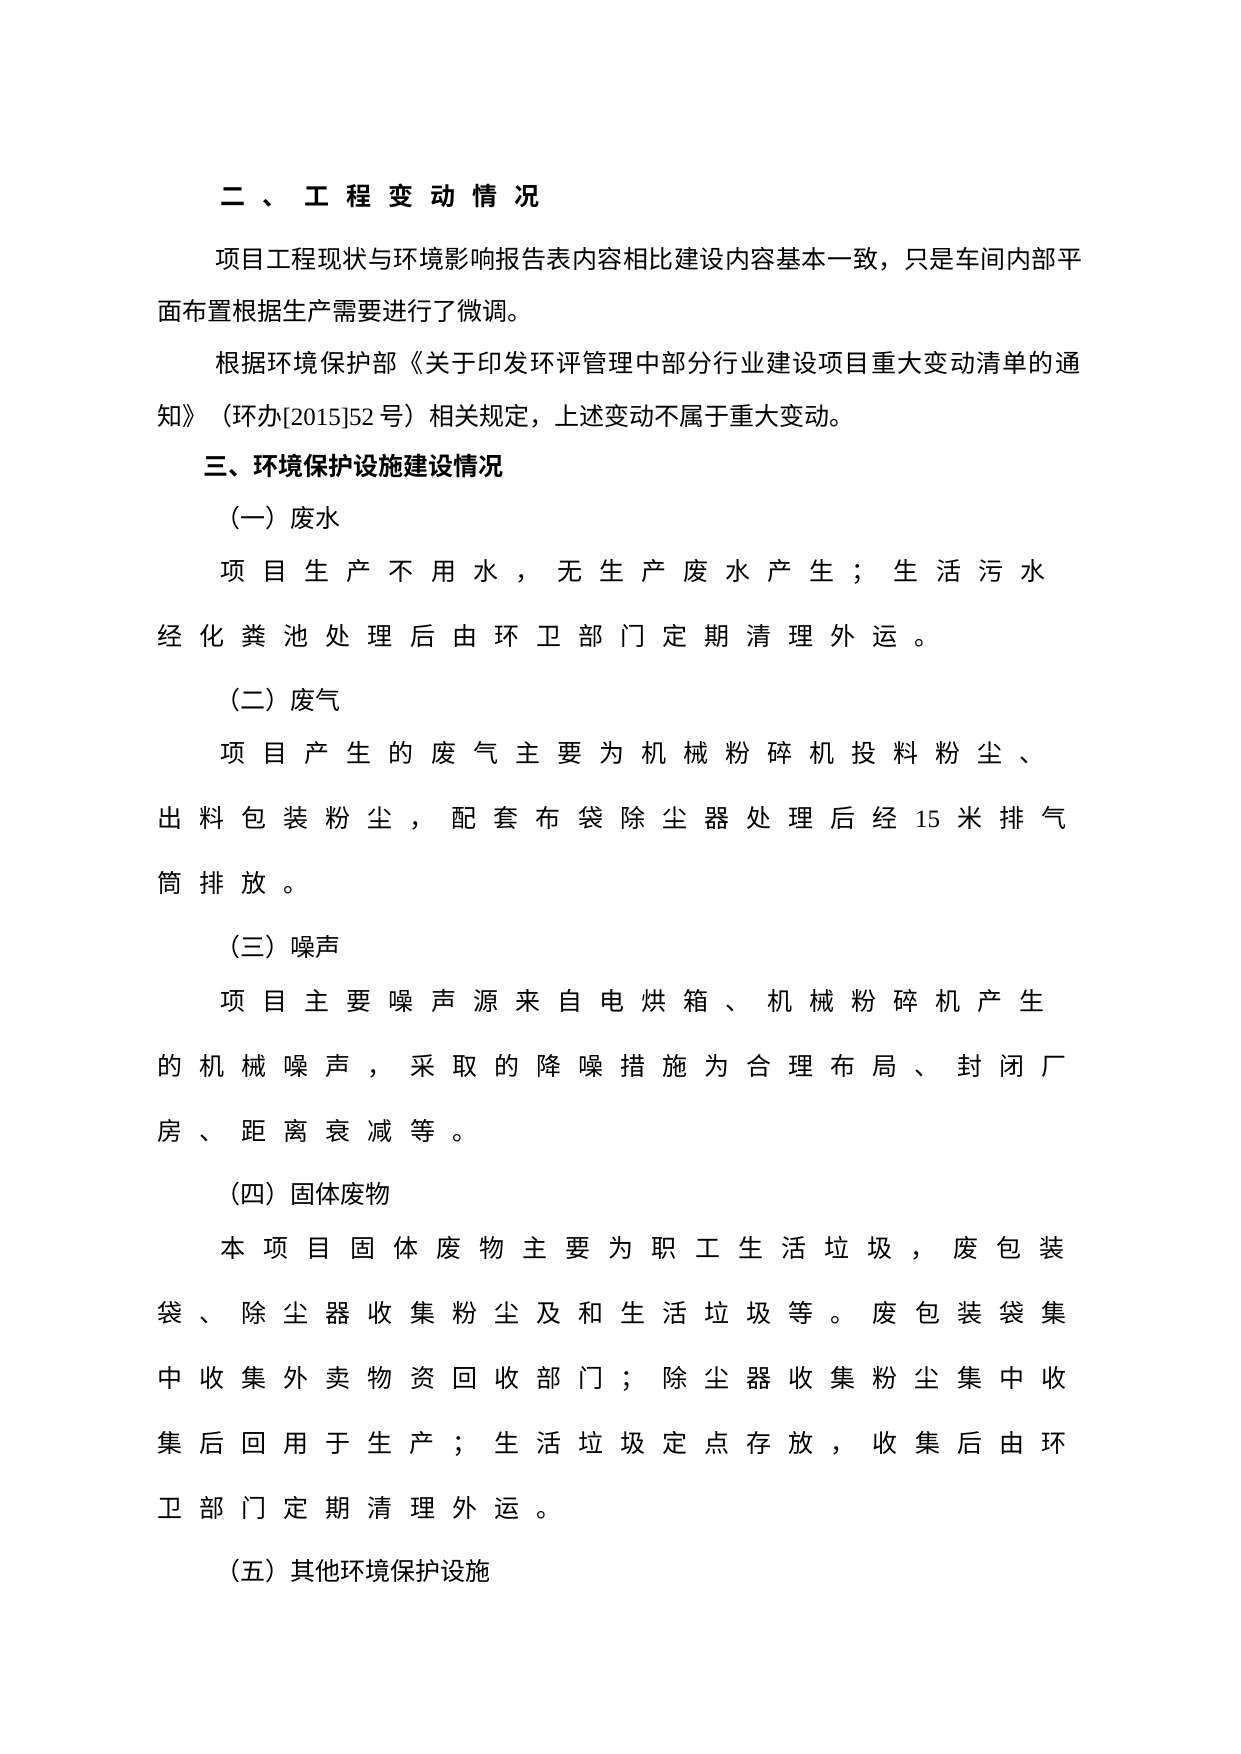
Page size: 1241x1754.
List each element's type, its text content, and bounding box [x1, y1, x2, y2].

text （二）废气 [157, 667, 1083, 719]
text 三、环境保护设施建设情况 [157, 435, 1083, 485]
text （四）固体废物 [157, 1162, 1083, 1214]
text 根据环境保护部《关于印发环评管理中部分行业建设项目重大变动清单的通知》（环办[2015]52号）相关规定，上述变动不属于重大变动。 [157, 331, 1083, 435]
text 项目生产不用水，无生产废水产生；生活污水经化粪池处理后由环卫部门定期清理外运。 [157, 537, 1083, 667]
text 二、工程变动情况 [157, 162, 1083, 227]
text （五）其他环境保护设施 [157, 1539, 1083, 1591]
text 本项目固体废物主要为职工生活垃圾，废包装袋、除尘器收集粉尘及和生活垃圾等。废包装袋集中收集外卖物资回收部门；除尘器收集粉尘集中收集后回用于生产；生活垃圾定点存放，收集后由环卫部门定期清理外运。 [157, 1214, 1083, 1539]
text 项目工程现状与环境影响报告表内容相比建设内容基本一致，只是车间内部平面布置根据生产需要进行了微调。 [157, 227, 1083, 331]
text （一）废水 [157, 485, 1083, 537]
text （三）噪声 [157, 914, 1083, 967]
text 项目主要噪声源来自电烘箱、机械粉碎机产生的机械噪声，采取的降噪措施为合理布局、封闭厂房、距离衰减等。 [157, 967, 1083, 1162]
text 项目产生的废气主要为机械粉碎机投料粉尘、出料包装粉尘，配套布袋除尘器处理后经15米排气筒排放。 [157, 719, 1083, 914]
